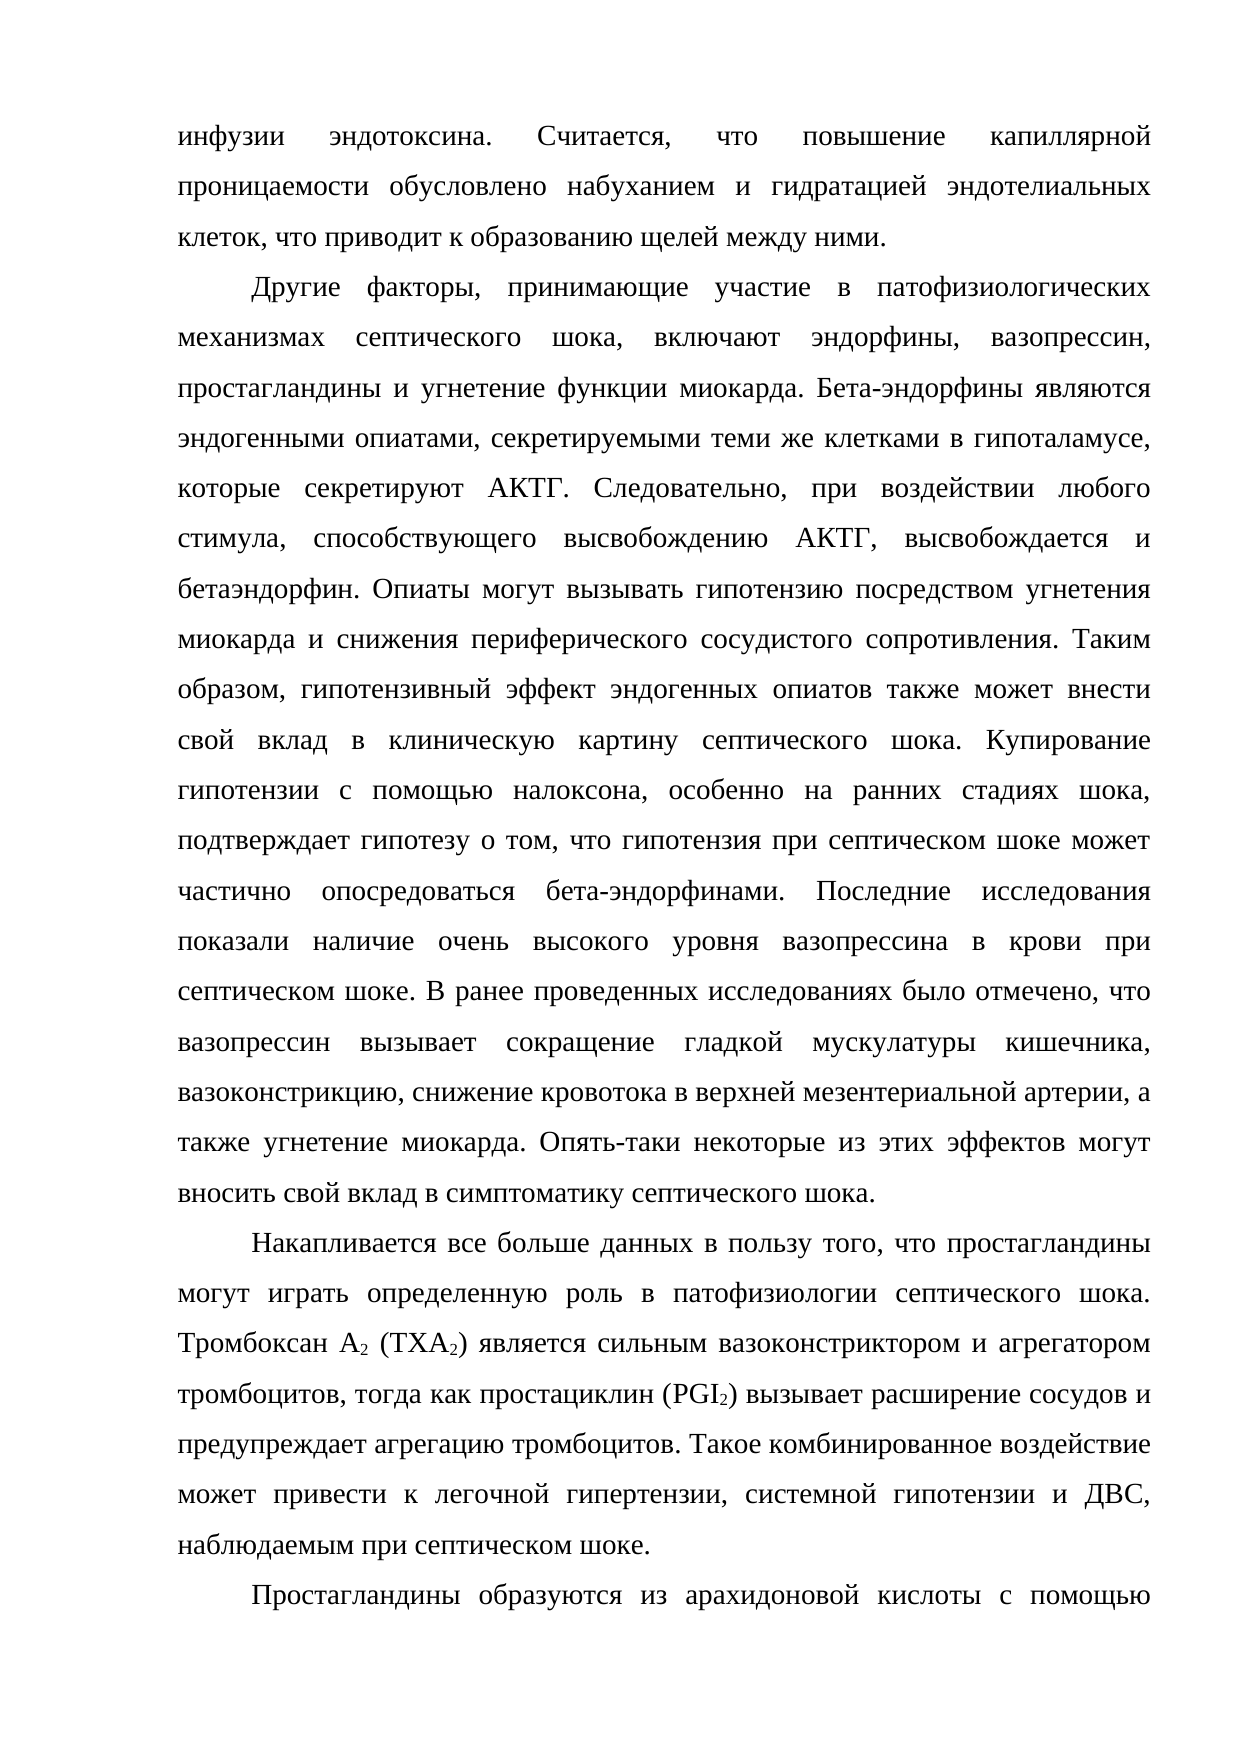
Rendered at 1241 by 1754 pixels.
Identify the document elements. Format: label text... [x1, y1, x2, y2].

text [177, 118, 1152, 252]
text Накапливается все больше данных в пользу того, что простагландины могут играть определенную роль в патофизиологии септического шока. Тромбоксан А2 (ТХА2) является сильным вазоконстриктором и агрегатором тромбоцитов, тогда как простациклин (PGI2) вызывает расширение сосудов и предупреждает агрегацию тромбоцитов. Такое комбинированное воздействие может привести к легочной гипертензии, системной гипотензии и ДВС, наблюдаемым при септическом шоке. [177, 1225, 1152, 1560]
text Другие факторы, принимающие участие в патофизиологических механизмах септического шока, включают эндорфины, вазопрессин, простагландины и угнетение функции миокарда. Бета-эндорфины являются эндогенными опиатами, секретируемыми теми же клетками в гипоталамусе, которые секретируют АКТГ. Следовательно, при воздействии любого стимула, способствующего высвобождению АКТГ, высвобождается и бетаэндорфин. Опиаты могут вызывать гипотензию посредством угнетения миокарда и снижения периферического сосудистого сопротивления. Таким образом, гипотензивный эффект эндогенных опиатов также может внести свой вклад в клиническую картину септического шока. Купирование гипотензии с помощью налоксона, особенно на ранних стадиях шока, подтверждает гипотезу о том, что гипотензия при септическом шоке может частично опосредоваться бета-эндорфинами. Последние исследования показали наличие очень высокого уровня вазопрессина в крови при септическом шоке. В ранее проведенных исследованиях было отмечено, что вазопрессин вызывает сокращение гладкой мускулатуры кишечника, вазоконстрикцию, снижение кровотока в верхней мезентериальной артерии, а также угнетение миокарда. Опять-таки некоторые из этих эффектов могут вносить свой вклад в симптоматику септического шока. [177, 269, 1152, 1208]
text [177, 1577, 1152, 1611]
